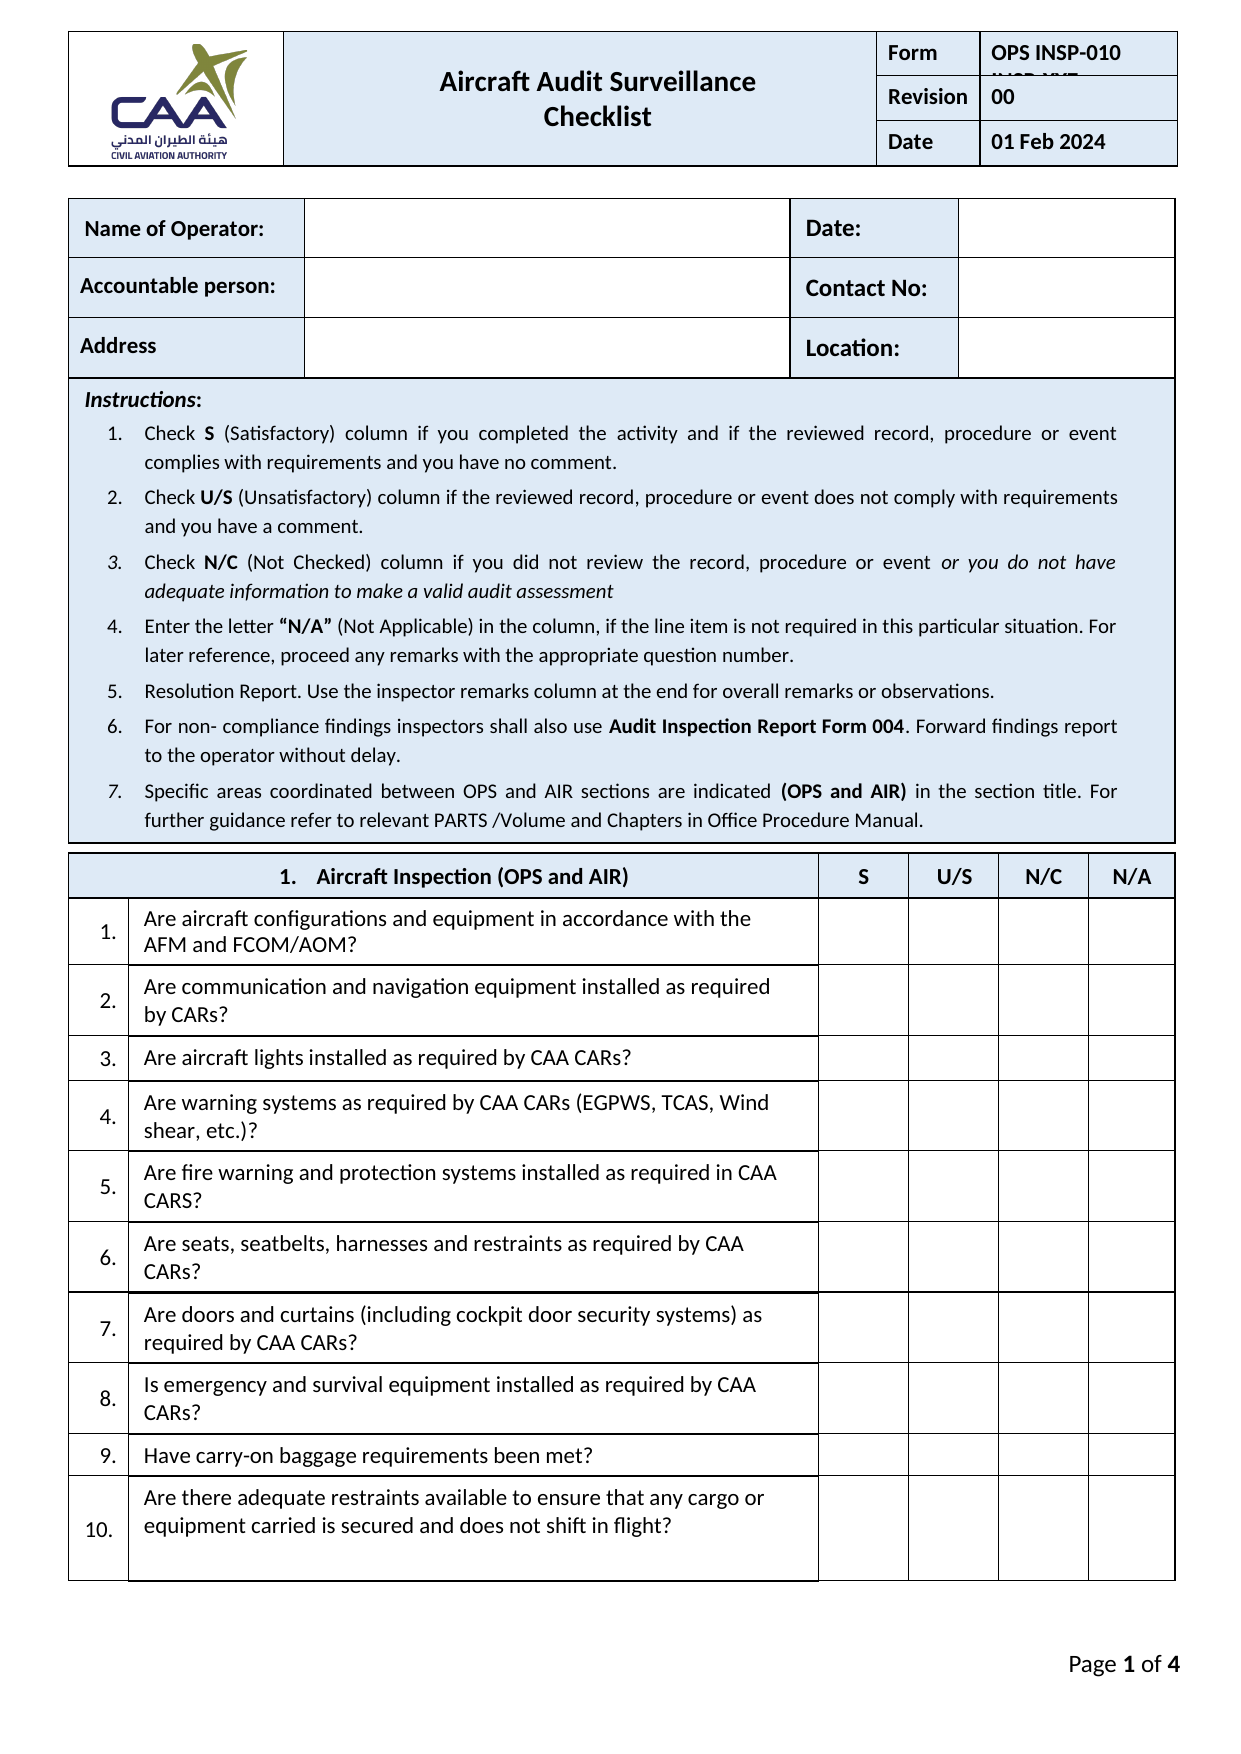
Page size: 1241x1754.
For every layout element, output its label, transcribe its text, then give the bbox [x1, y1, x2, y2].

table_cell [909, 1222, 998, 1291]
table_cell [999, 899, 1088, 964]
table_cell [909, 1293, 998, 1362]
table_cell [909, 965, 998, 1034]
table_cell [819, 1476, 908, 1580]
table_cell [999, 1293, 1088, 1362]
table_cell [909, 1081, 998, 1150]
table_header S [819, 854, 908, 897]
table_cell [909, 1151, 998, 1221]
table_cell [909, 1476, 998, 1580]
table_cell [909, 1363, 998, 1433]
table_cell [69, 1293, 128, 1362]
picture [111, 44, 248, 159]
table_cell [909, 1036, 998, 1079]
table_cell Are seats, seatbelts, harnesses and restraints as required by CAA CARs? [129, 1223, 818, 1291]
table_cell [1089, 1363, 1174, 1433]
table_cell [1089, 1434, 1174, 1475]
table_cell [1089, 1476, 1174, 1580]
table_cell [819, 1222, 908, 1291]
table_cell [69, 1036, 128, 1079]
table_cell [999, 1036, 1088, 1079]
table_cell [999, 1151, 1088, 1221]
table_cell [1089, 1081, 1174, 1150]
table_cell [69, 1434, 128, 1475]
table_header Aircraft Inspection (OPS and AIR) [69, 854, 818, 897]
table_cell Contact No: [791, 258, 958, 317]
table_cell [819, 1293, 908, 1362]
table_header [305, 199, 789, 257]
table_cell [959, 318, 1174, 377]
table_cell Location: [791, 318, 958, 377]
table_cell [69, 1222, 128, 1291]
table_cell [819, 1151, 908, 1221]
table_cell [819, 1363, 908, 1433]
table_cell [819, 1036, 908, 1079]
table_cell [1089, 1151, 1174, 1221]
table_cell [305, 318, 789, 377]
table_cell Address [69, 318, 304, 377]
table_cell Have carry-on baggage requirements been met? [129, 1435, 818, 1475]
table_cell [1089, 1222, 1174, 1291]
table_cell [999, 1081, 1088, 1150]
table_cell [819, 965, 908, 1034]
table_cell [999, 1434, 1088, 1475]
table_cell [959, 258, 1174, 317]
table_cell Are warning systems as required by CAA CARs (EGPWS, TCAS, Wind shear, etc.)? [129, 1082, 818, 1150]
table_header N/A [1089, 854, 1174, 897]
table_cell [819, 899, 908, 964]
table_cell Are doors and curtains (including cockpit door security systems) as required by CAA CARs? [129, 1294, 818, 1362]
table_cell [999, 1222, 1088, 1291]
table_cell [69, 1363, 128, 1433]
table_header [959, 199, 1174, 257]
table_cell [909, 1434, 998, 1475]
table_cell Is emergency and survival equipment installed as required by CAA CARs? [129, 1364, 818, 1433]
table_cell [69, 1476, 128, 1580]
table_cell [69, 1081, 128, 1150]
table_cell Instructions: Check S (Satisfactory) column if you completed the activity and if the reviewed record, procedure or event complies with requirements and you have no comment. Check U/S (Unsatisfactory) column if the reviewed record, procedure or event does not comply with requirements and you have a comment. Check N/C (Not Checked) column if you did not review the record, procedure or event or you do not have adequate information to make a valid audit assessment Enter the letter “N/A” (Not Applicable) in the column, if the line item is not required in this particular situation. For later reference, proceed any remarks with the appropriate question number. Resolution Report. Use the inspector remarks column at the end for overall remarks or observations. For non- compliance findings inspectors shall also use Audit Inspection Report Form 004. Forward findings report to the operator without delay. Specific areas coordinated between OPS and AIR sections are indicated (OPS and AIR) in the section title. For further guidance refer to relevant PARTS /Volume and Chapters in Office Procedure Manual. [69, 379, 1174, 842]
table_cell [909, 899, 998, 964]
table_cell Are communication and navigation equipment installed as required by CARs? [129, 966, 818, 1034]
table_header U/S [909, 854, 998, 897]
table_cell [1089, 899, 1174, 964]
table_cell [999, 1363, 1088, 1433]
table_cell [819, 1434, 908, 1475]
table_cell [819, 1081, 908, 1150]
table_cell Are aircraft lights installed as required by CAA CARs? [129, 1037, 818, 1079]
table_cell Are fire warning and protection systems installed as required in CAA CARS? [129, 1152, 818, 1221]
table_cell [999, 965, 1088, 1034]
table_cell [1089, 1036, 1174, 1079]
table_cell Are aircraft configurations and equipment in accordance with the AFM and FCOM/AOM? [129, 899, 818, 964]
table_header N/C [999, 854, 1088, 897]
table_cell [69, 1151, 128, 1221]
table_cell Accountable person: [69, 258, 304, 317]
table_cell [69, 965, 128, 1034]
table_cell Are there adequate restraints available to ensure that any cargo or equipment carried is secured and does not shift in flight? [129, 1477, 818, 1580]
table_header Date: [791, 199, 958, 257]
table_cell [69, 899, 128, 964]
table_cell [999, 1476, 1088, 1580]
table_cell [305, 258, 789, 317]
table_cell [1089, 965, 1174, 1034]
table_cell [1089, 1293, 1174, 1362]
table_header Name of Operator: [69, 199, 304, 257]
